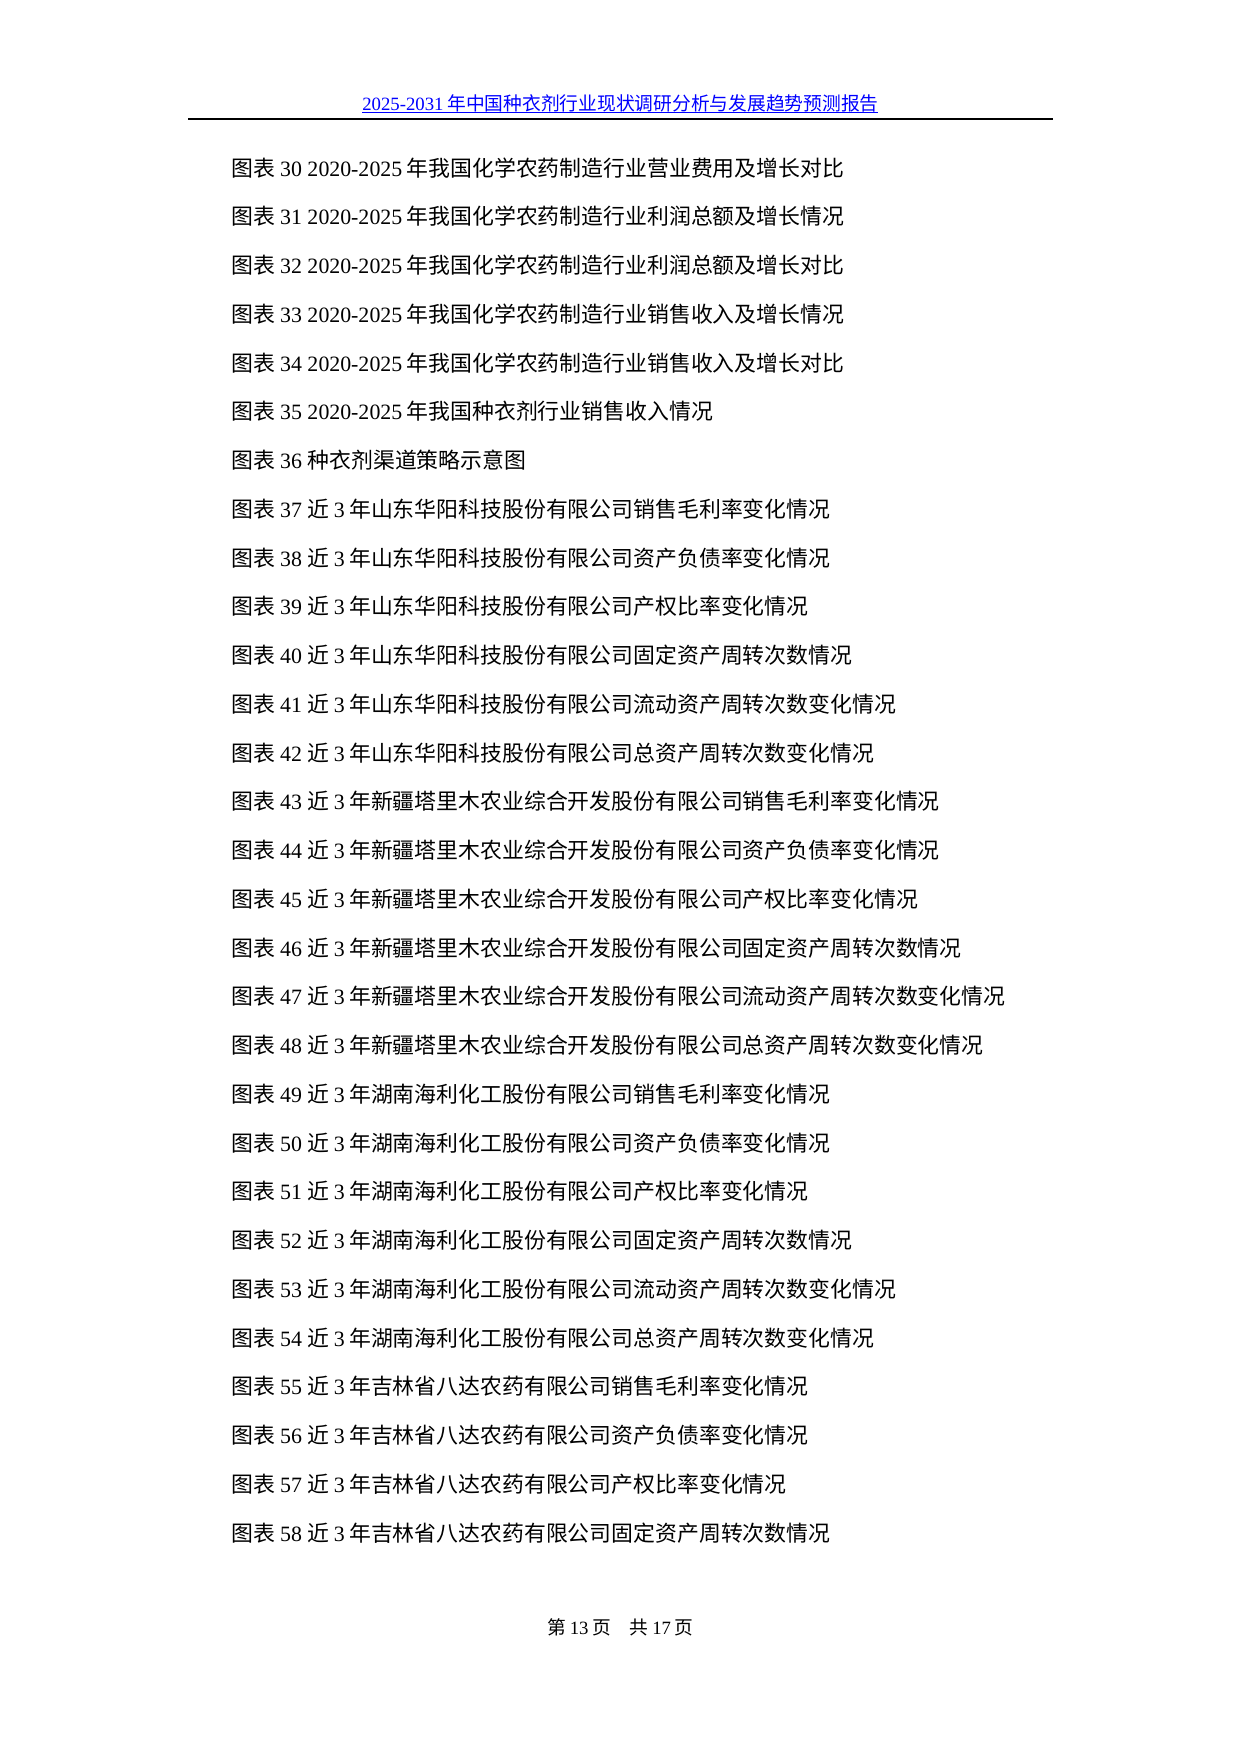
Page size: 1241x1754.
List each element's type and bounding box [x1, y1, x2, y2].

text [187, 150, 1053, 1548]
